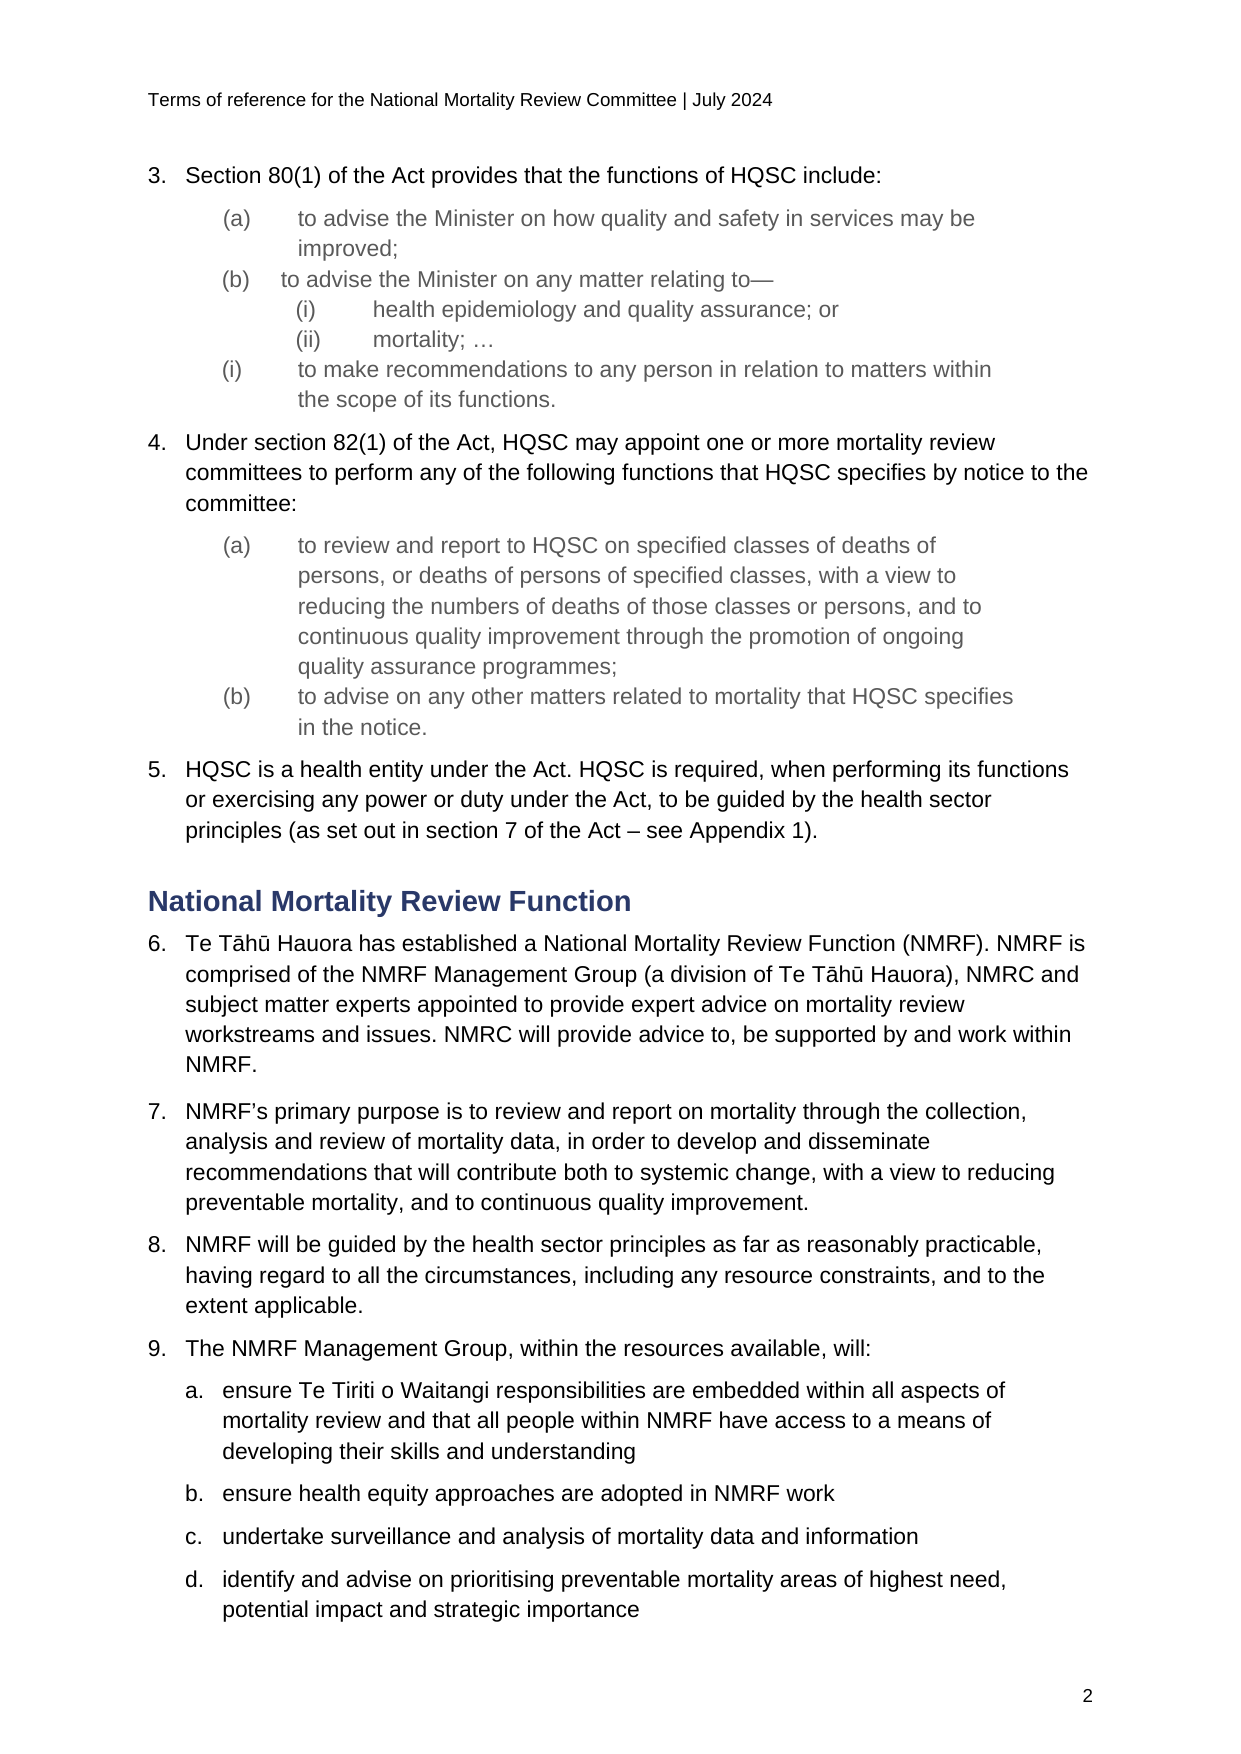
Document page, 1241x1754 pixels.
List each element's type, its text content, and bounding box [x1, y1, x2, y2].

list ensure Te Tiriti o Waitangi responsibilities are embedded within all aspects of mortality review and that all people within NMRF have access to a means of developing their skills and understanding [185, 1377, 1092, 1464]
list NMRF’s primary purpose is to review and report on mortality through the collection, analysis and review of mortality data, in order to develop and disseminate recommendations that will contribute both to systemic change, with a view to reducing preventable mortality, and to continuous quality improvement. [148, 1098, 1092, 1215]
list HQSC is a health entity under the Act. HQSC is required, when performing its functions or exercising any power or duty under the Act, to be guided by the health sector principles (as set out in section 7 of the Act – see Appendix 1). [148, 756, 1092, 843]
subtitle National Mortality Review Function [148, 884, 1092, 918]
text (i) health epidemiology and quality assurance; or [295, 296, 1019, 322]
list Section 80(1) of the Act provides that the functions of HQSC include: [148, 162, 1092, 189]
list NMRF will be guided by the health sector principles as far as reasonably practicable, having regard to all the circumstances, including any resource constraints, and to the extent applicable. [148, 1231, 1092, 1318]
text (b) to advise the Minister on any matter relating to— [222, 266, 1019, 292]
text (a) to review and report to HQSC on specified classes of deaths of persons, or deaths of persons of specified classes, with a view to reducing the numbers of deaths of those classes or persons, and to continuous quality improvement through the promotion of ongoing quality assurance programmes; [223, 532, 1019, 679]
text (b) to advise on any other matters related to mortality that HQSC specifies in the notice. [223, 683, 1019, 740]
text (ii) mortality; … [295, 326, 1019, 352]
list Te Tāhū Hauora has established a National Mortality Review Function (NMRF). NMRF is comprised of the NMRF Management Group (a division of Te Tāhū Hauora), NMRC and subject matter experts appointed to provide expert advice on mortality review workstreams and issues. NMRC will provide advice to, be supported by and work within NMRF. [148, 930, 1092, 1077]
list identify and advise on prioritising preventable mortality areas of highest need, potential impact and strategic importance [185, 1566, 1092, 1622]
list undertake surveillance and analysis of mortality data and information [185, 1523, 1092, 1549]
text (i) to make recommendations to any person in relation to matters within the scope of its functions. [222, 356, 1019, 413]
list ensure health equity approaches are adopted in NMRF work [185, 1480, 1092, 1507]
list Under section 82(1) of the Act, HQSC may appoint one or more mortality review committees to perform any of the following functions that HQSC specifies by notice to the committee: [148, 429, 1092, 516]
text (a) to advise the Minister on how quality and safety in services may be improved; [223, 205, 1019, 262]
list The NMRF Management Group, within the resources available, will: [148, 1334, 1092, 1361]
